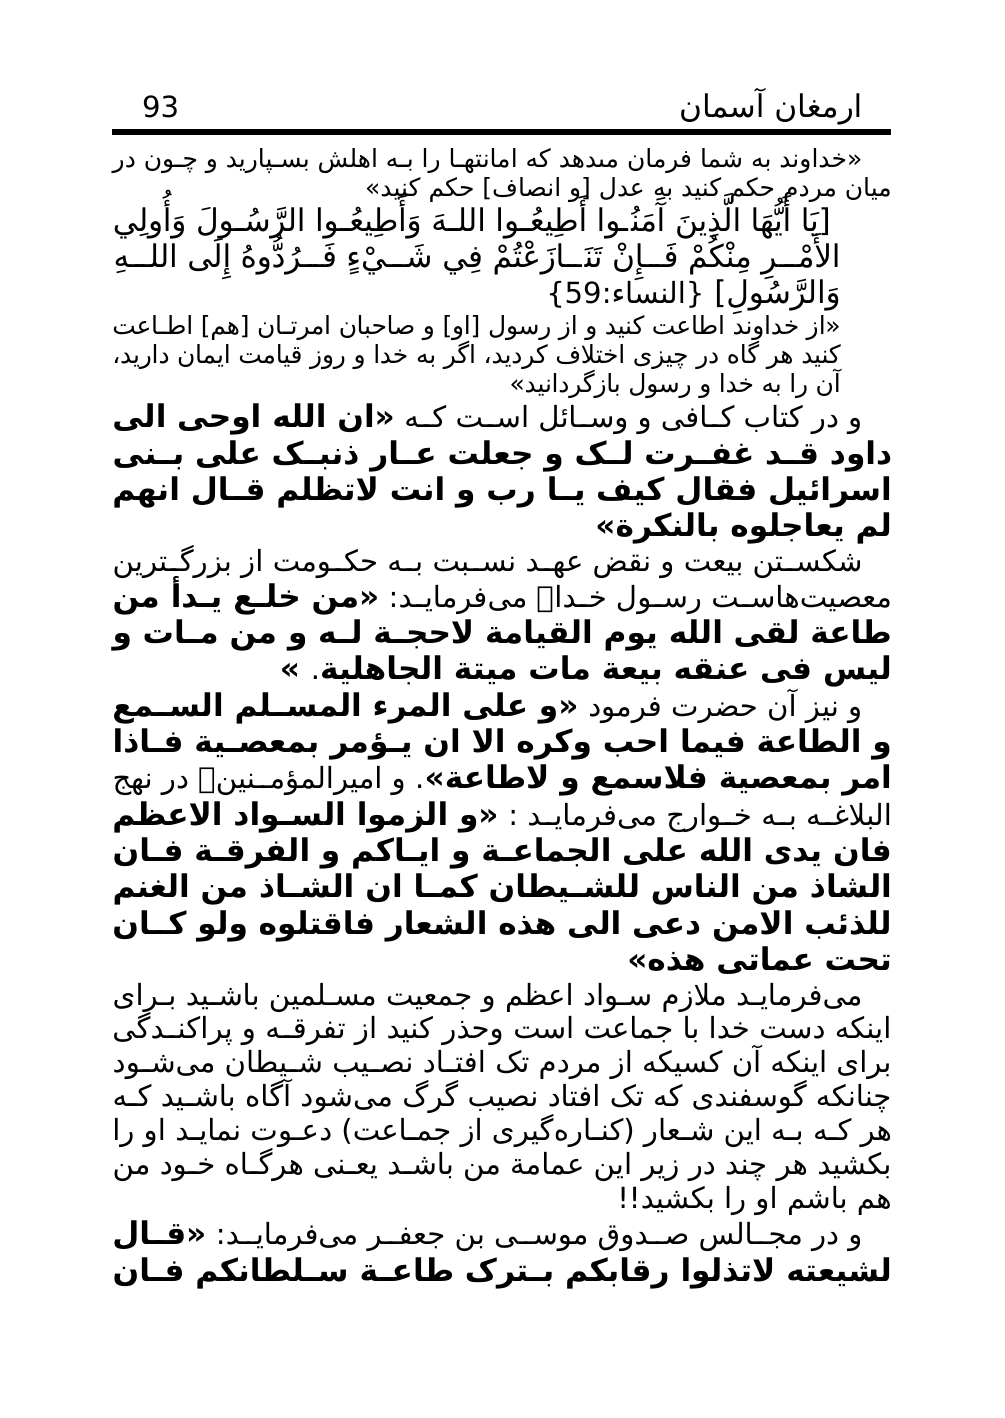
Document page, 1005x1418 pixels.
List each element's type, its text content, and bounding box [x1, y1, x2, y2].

text شکستن بیعت و نقض عهد نسبت به حکومت از بزرگترین معصیت‌هاست رسول خدا می‌فرماید: «من خلع یدأ من طاعة لقی الله یوم القیامة لاحجة له و من مات و لیس فی عنقه بیعة مات میتة الجاهلیة. » [112, 544, 892, 687]
text «خداوند به شما فرمان مى‏دهد كه امانتها را به اهلش بسپاريد و چون در ميان مردم حكم كنيد به عدل [و انصاف‏] حكم كنيد» [112, 144, 892, 202]
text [112, 1216, 892, 1288]
text و نیز آن حضرت فرمود «و علی المرء المسلم السمع و الطاعة فیما احب وکره الا ان یؤمر بمعصیة فاذا امر بمعصیة فلاسمع و لاطاعة». و امیرالمؤمنین در نهج البلاغه به خوارج می‌‌فرماید : «و الزموا السواد الاعظم فان یدی الله علی الجماعة و ایاکم و الفرقة فان الشاذ من الناس للشیطان کما ان الشاذ من الغنم للذئب الامن دعی الی هذه الشعار فاقتلوه ولو کان تحت عماتی هذه» [112, 687, 892, 978]
text می‌فرماید ملازم سواد اعظم و جمعیت مسلمین باشید برای اینکه دست خدا با جماعت است وحذر کنید از تفرقه و پراکندگی برای اینکه آن کسیکه از مردم تک افتاد نصیب شیطان می‌شود چنانکه گوسفندی که تک افتاد نصیب گرگ می‌شود آگاه باشید که هر که به این شعار (کناره‌گیری از جماعت) دعوت نماید او را بکشید هر چند در زیر این عمامة من باشد یعنی هرگاه خود من هم باشم او را بکشید!! [112, 978, 892, 1216]
text «از خداوند اطاعت كنيد و از رسول [او] و صاحبان امرتان [هم‏] اطاعت كنيد هر گاه در چيزى اختلاف كرديد، اگر به خدا و روز قيامت ايمان داريد، آن را به خدا و رسول بازگردانيد» [112, 311, 841, 399]
text [يَا أَيُّهَا الَّذِينَ آَمَنُوا أَطِيعُوا اللهَ وَأَطِيعُوا الرَّسُولَ وَأُولِي الأَمْرِ مِنْكُمْ فَإِنْ تَنَازَعْتُمْ فِي شَيْءٍ فَرُدُّوهُ إِلَى اللهِ وَالرَّسُولِ] {النساء:59} [112, 202, 841, 311]
text و در کتاب کافی و وسائل است که «ان الله اوحی الی داود قد غفرت لک و جعلت عار ذنبک علی بنی اسرائیل فقال کیف یا رب و انت لاتظلم قال انهم لم یعاجلوه بالنکرة» [112, 399, 892, 544]
